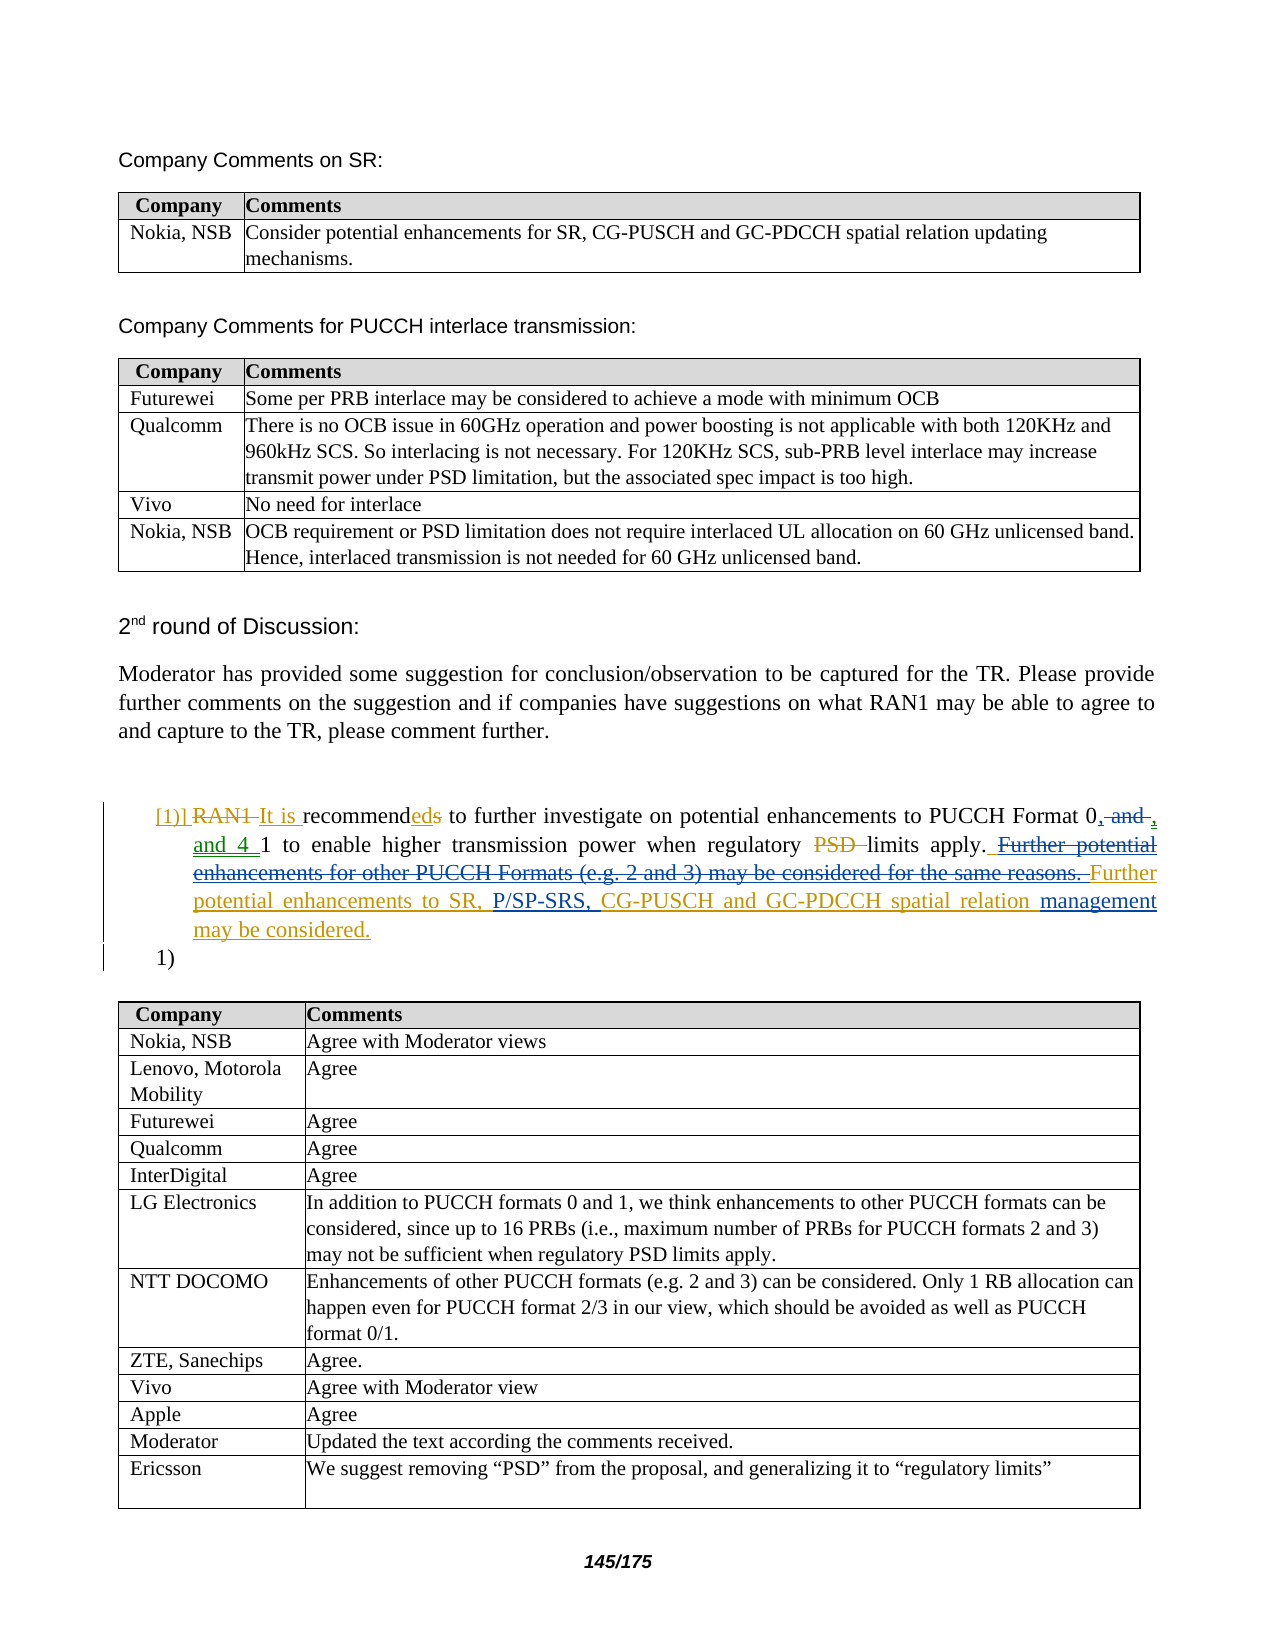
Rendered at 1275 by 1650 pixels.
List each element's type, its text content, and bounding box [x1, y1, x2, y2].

text Moderator has provided some suggestion for conclusion/observation to be captured for the TR. Please provide further comments on the suggestion and if companies have suggestions on what RAN1 may be able to agree to and capture to the TR, please comment further. [118, 660, 1157, 743]
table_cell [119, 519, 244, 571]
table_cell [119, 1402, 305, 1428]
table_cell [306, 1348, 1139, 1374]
subtitle 2nd round of Discussion: [118, 613, 1157, 639]
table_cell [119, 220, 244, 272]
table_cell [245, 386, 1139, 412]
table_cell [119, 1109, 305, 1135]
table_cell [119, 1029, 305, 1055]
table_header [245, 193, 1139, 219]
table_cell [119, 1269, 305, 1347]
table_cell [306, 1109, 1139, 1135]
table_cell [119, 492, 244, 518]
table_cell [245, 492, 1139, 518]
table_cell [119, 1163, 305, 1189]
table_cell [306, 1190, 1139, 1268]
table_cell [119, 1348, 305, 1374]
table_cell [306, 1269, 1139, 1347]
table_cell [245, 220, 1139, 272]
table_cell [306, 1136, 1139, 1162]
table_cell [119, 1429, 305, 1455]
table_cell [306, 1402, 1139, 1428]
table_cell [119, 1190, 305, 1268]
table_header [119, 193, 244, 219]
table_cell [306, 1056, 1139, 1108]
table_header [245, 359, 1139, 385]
subtitle Company Comments on SR: [118, 148, 1157, 172]
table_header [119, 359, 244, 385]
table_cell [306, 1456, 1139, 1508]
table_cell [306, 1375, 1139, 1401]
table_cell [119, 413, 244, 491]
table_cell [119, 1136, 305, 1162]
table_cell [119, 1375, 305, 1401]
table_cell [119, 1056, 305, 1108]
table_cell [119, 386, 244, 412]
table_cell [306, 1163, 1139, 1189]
list recommend to further investigate on potential enhancements to PUCCH Format 01 to enable higher transmission power when regulatory limits apply. [156, 802, 1157, 942]
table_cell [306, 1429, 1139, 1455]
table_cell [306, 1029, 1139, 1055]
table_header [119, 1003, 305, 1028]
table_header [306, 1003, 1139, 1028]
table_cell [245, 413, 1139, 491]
subtitle Company Comments for PUCCH interlace transmission: [118, 314, 1157, 338]
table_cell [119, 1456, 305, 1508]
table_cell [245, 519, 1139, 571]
